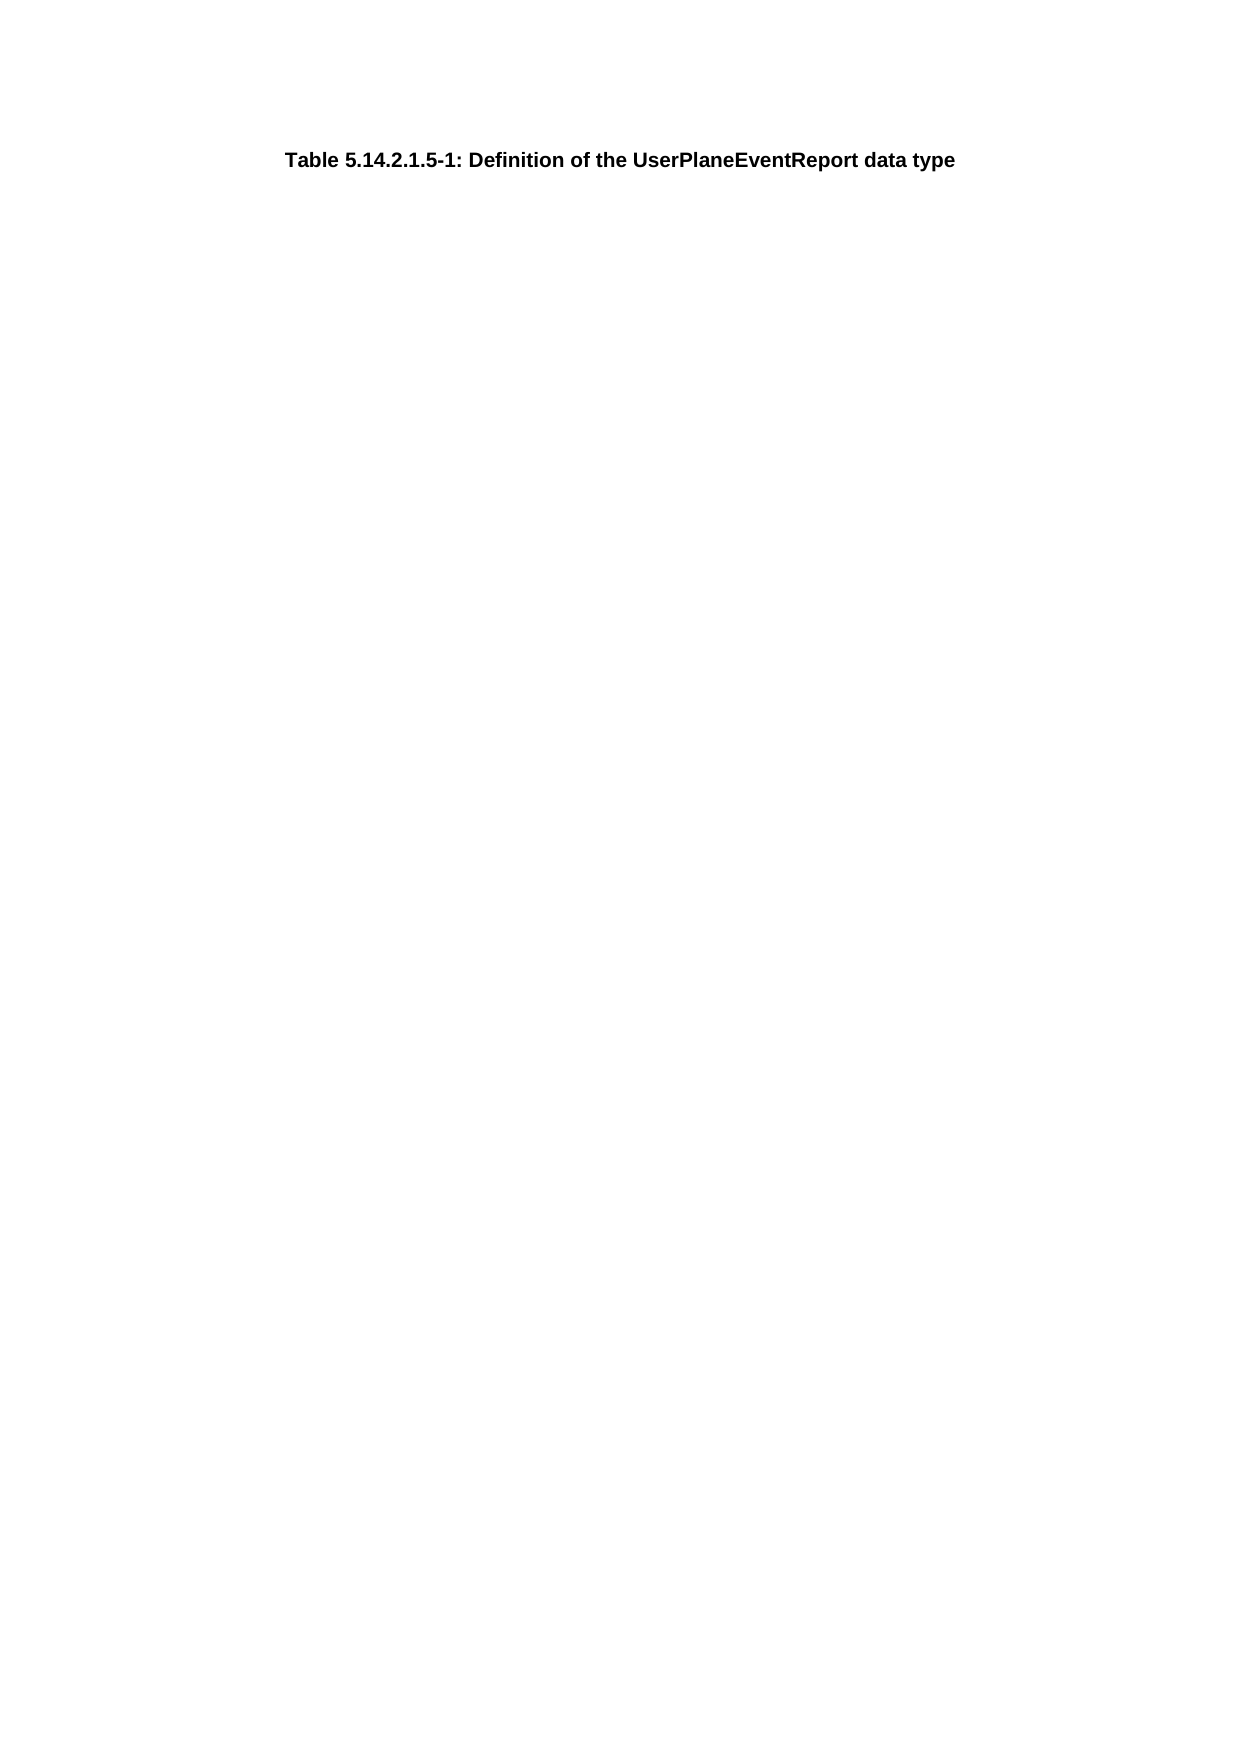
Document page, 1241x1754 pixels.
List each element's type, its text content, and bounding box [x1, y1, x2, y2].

text Table 5.14.2.1.5-1: Definition of the UserPlaneEventReport data type [118, 148, 1122, 172]
